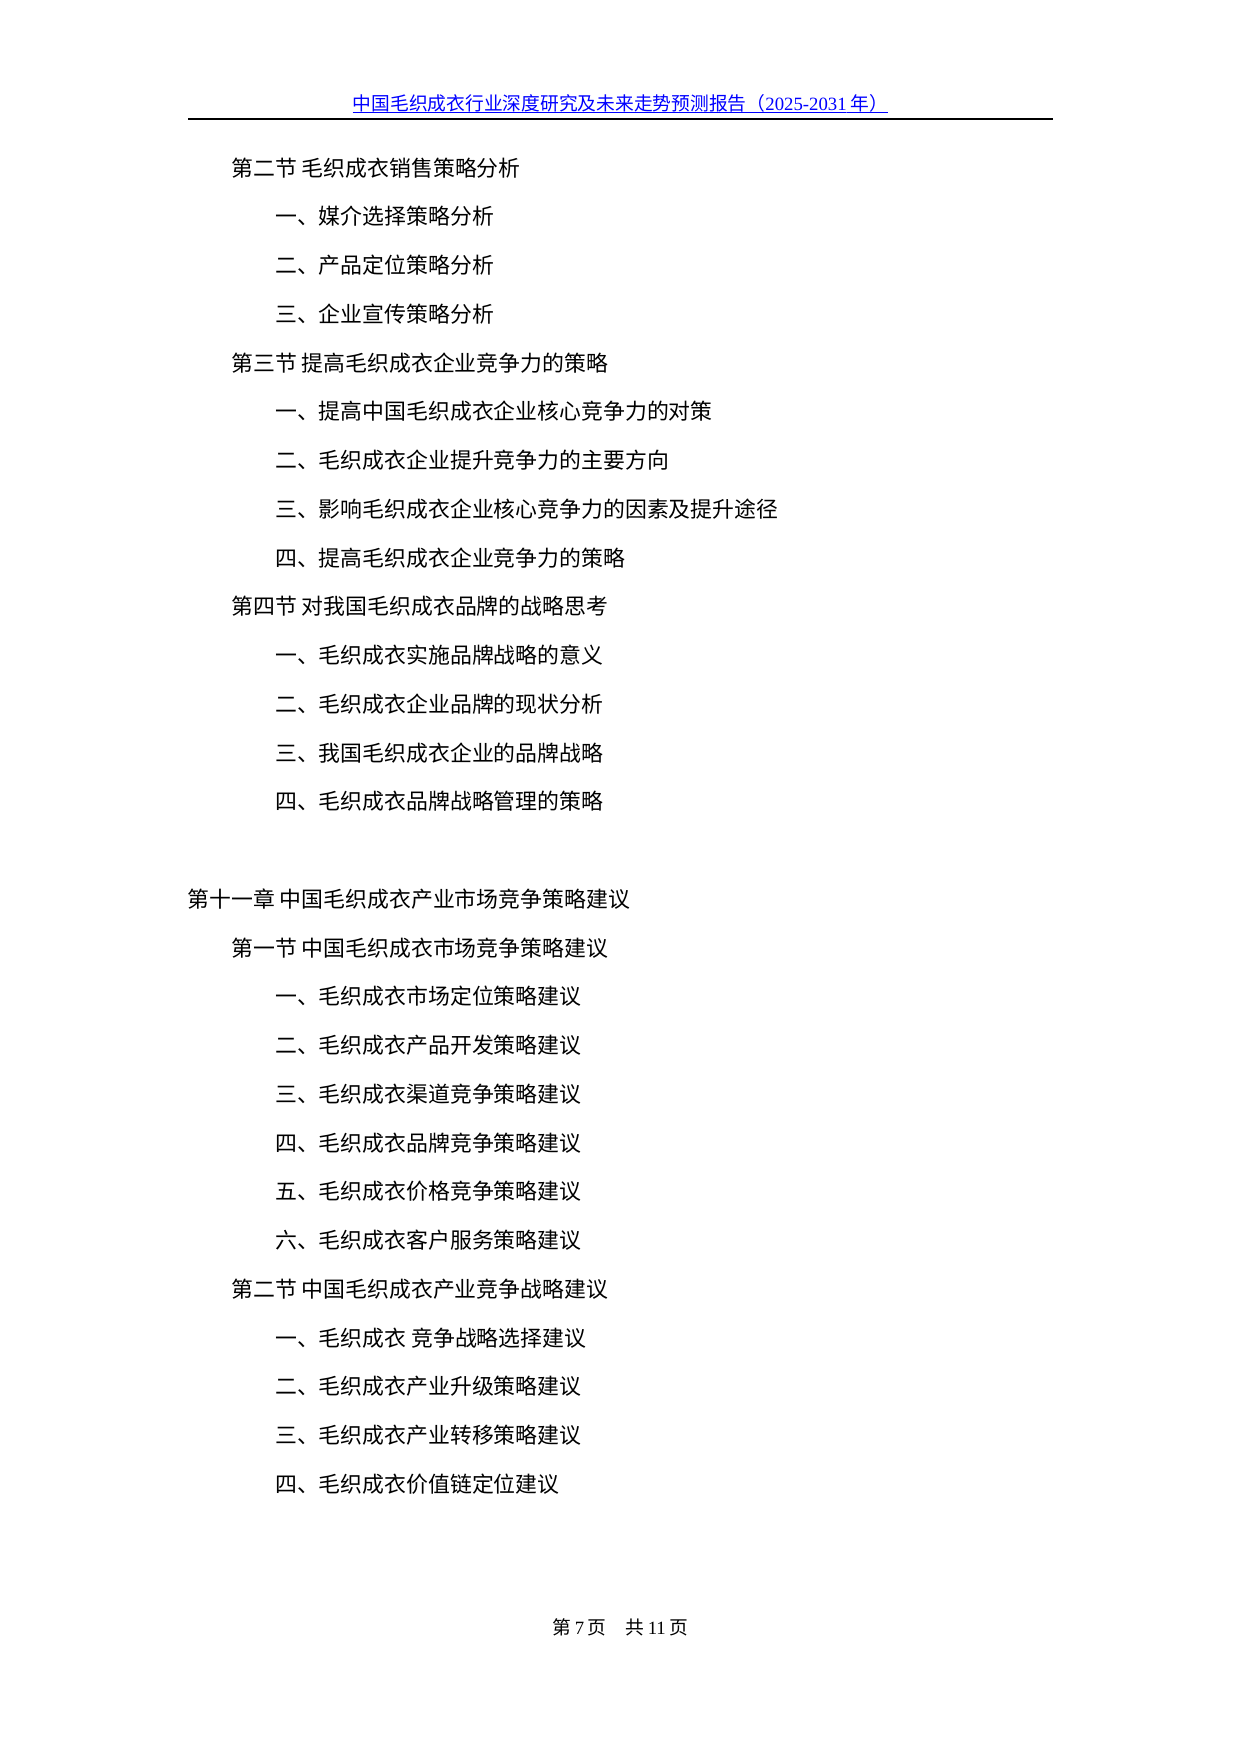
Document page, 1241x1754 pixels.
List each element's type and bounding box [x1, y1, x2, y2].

text [187, 150, 1053, 1499]
